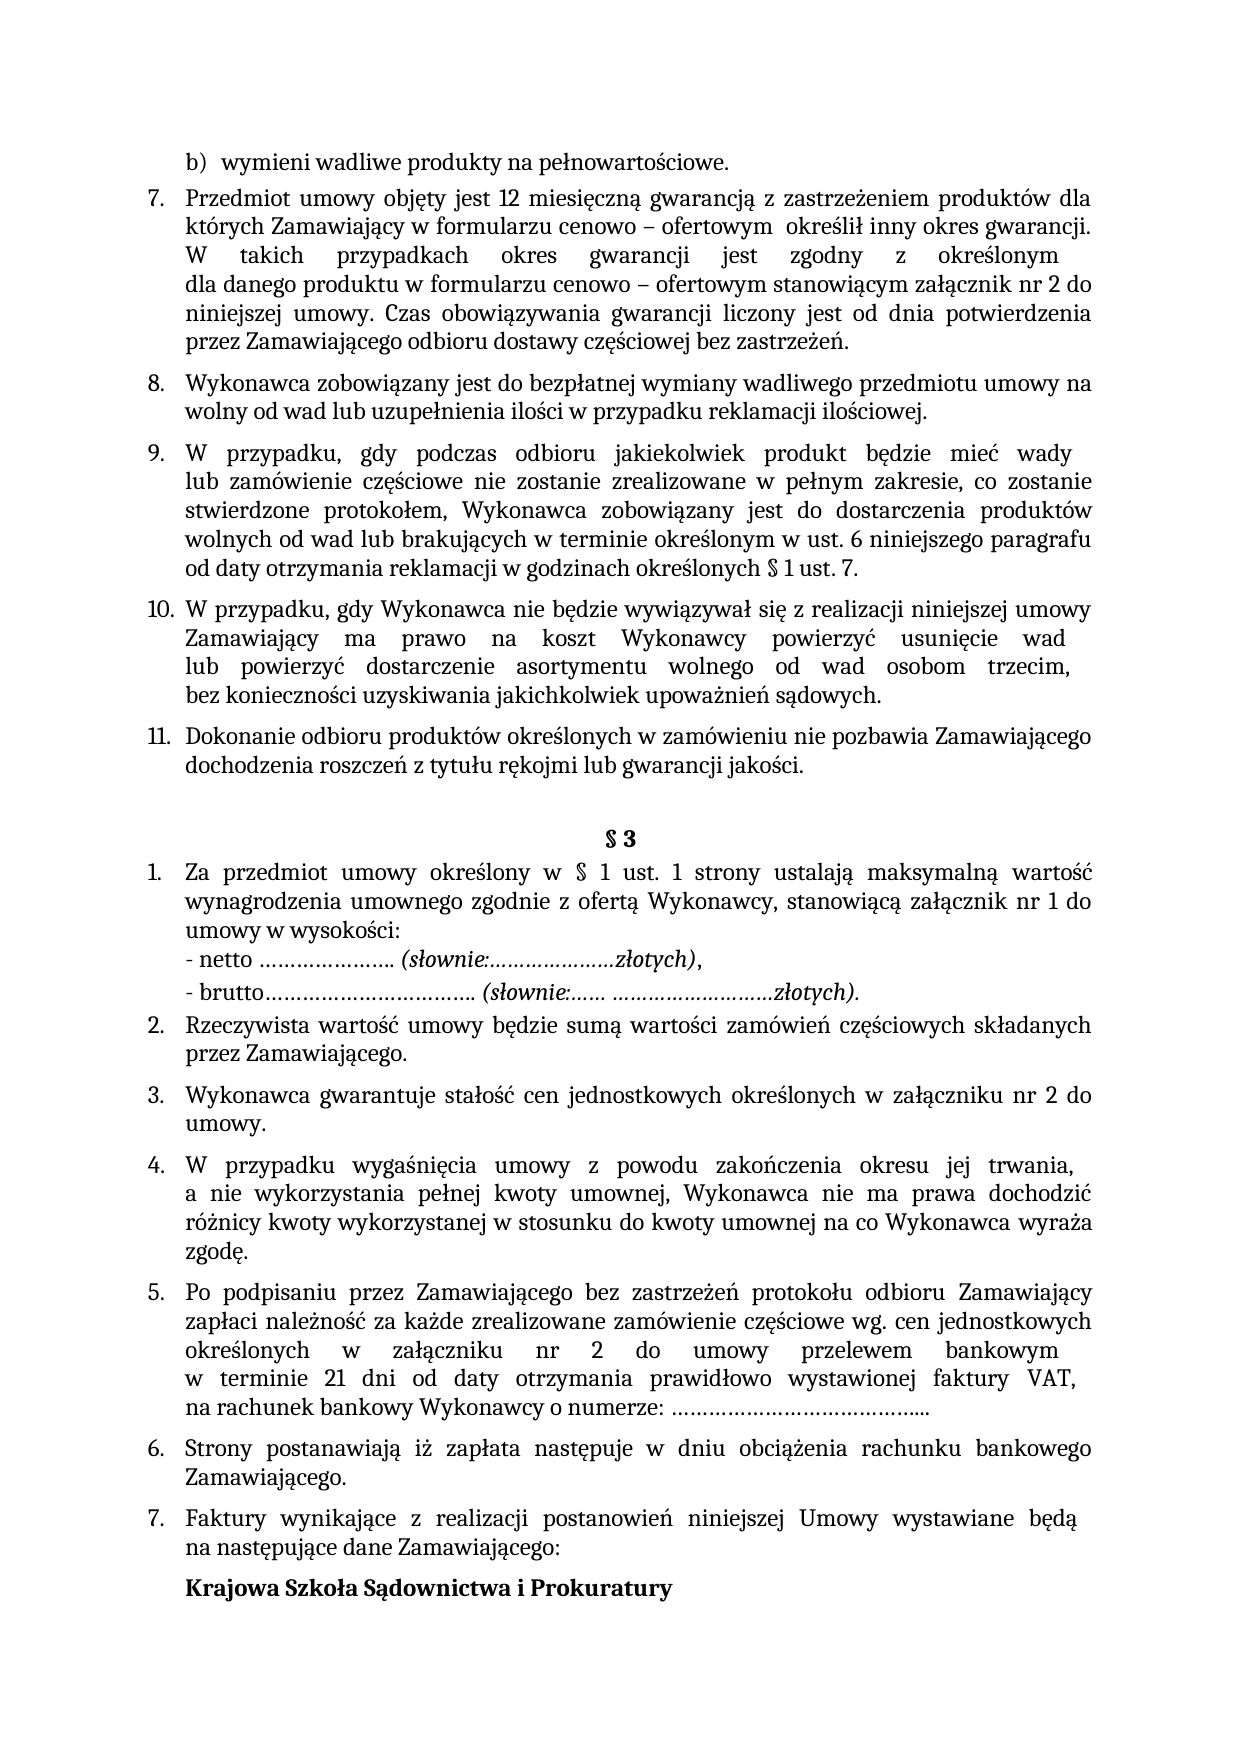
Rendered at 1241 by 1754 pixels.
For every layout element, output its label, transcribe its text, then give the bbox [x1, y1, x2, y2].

list W przypadku wygaśnięcia umowy z powodu zakończenia okresu jej trwania, a nie wykorzystania pełnej kwoty umownej, Wykonawca nie ma prawa dochodzić różnicy kwoty wykorzystanej w stosunku do kwoty umownej na co Wykonawca wyraża zgodę. [148, 1151, 1093, 1266]
list Strony postanawiają iż zapłata następuje w dniu obciążenia rachunku bankowego Zamawiającego. [148, 1434, 1093, 1492]
list wymieni wadliwe produkty na pełnowartościowe. [185, 148, 1093, 176]
list W przypadku, gdy Wykonawca nie będzie wywiązywał się z realizacji niniejszej umowy Zamawiający ma prawo na koszt Wykonawcy powierzyć usunięcie wad lub powierzyć dostarczenie asortymentu wolnego od wad osobom trzecim, bez konieczności uzyskiwania jakichkolwiek upoważnień sądowych. [148, 595, 1093, 710]
list Krajowa Szkoła Sądownictwa i Prokuratury [185, 1574, 1093, 1603]
list Po podpisaniu przez Zamawiającego bez zastrzeżeń protokołu odbioru Zamawiający zapłaci należność za każde zrealizowane zamówienie częściowe wg. cen jednostkowych określonych w załączniku nr 2 do umowy przelewem bankowym w terminie 21 dni od daty otrzymania prawidłowo wystawionej faktury VAT, na rachunek bankowy Wykonawcy o numerze: …………………………………... [148, 1278, 1093, 1422]
list Dokonanie odbioru produktów określonych w zamówieniu nie pozbawia Zamawiającego dochodzenia roszczeń z tytułu rękojmi lub gwarancji jakości. [148, 722, 1093, 780]
list Faktury wynikające z realizacji postanowień niniejszej Umowy wystawiane będą na następujące dane Zamawiającego: [148, 1504, 1093, 1562]
list Przedmiot umowy objęty jest 12 miesięczną gwarancją z zastrzeżeniem produktów dla których Zamawiający w formularzu cenowo – ofertowym określił inny okres gwarancji. W takich przypadkach okres gwarancji jest zgodny z określonym dla danego produktu w formularzu cenowo – ofertowym stanowiącym załącznik nr 2 do niniejszej umowy. Czas obowiązywania gwarancji liczony jest od dnia potwierdzenia przez Zamawiającego odbioru dostawy częściowej bez zastrzeżeń. [148, 183, 1093, 356]
list Za przedmiot umowy określony w § 1 ust. 1 strony ustalają maksymalną wartość wynagrodzenia umownego zgodnie z ofertą Wykonawcy, stanowiącą załącznik nr 1 do umowy w wysokości: [148, 858, 1093, 944]
text §3 [148, 825, 1093, 854]
list - brutto……………………………. (słownie:…… ………………………złotych). [185, 978, 1093, 1006]
list W przypadku, gdy podczas odbioru jakiekolwiek produkt będzie mieć wady lub zamówienie częściowe nie zostanie zrealizowane w pełnym zakresie, co zostanie stwierdzone protokołem, Wykonawca zobowiązany jest do dostarczenia produktów wolnych od wad lub brakujących w terminie określonym w ust. 6 niniejszego paragrafu od daty otrzymania reklamacji w godzinach określonych § 1 ust. 7. [148, 438, 1093, 582]
list Wykonawca gwarantuje stałość cen jednostkowych określonych w załączniku nr 2 do umowy. [148, 1081, 1093, 1138]
list Wykonawca zobowiązany jest do bezpłatnej wymiany wadliwego przedmiotu umowy na wolny od wad lub uzupełnienia ilości w przypadku reklamacji ilościowej. [148, 368, 1093, 426]
list Rzeczywista wartość umowy będzie sumą wartości zamówień częściowych składanych przez Zamawiającego. [148, 1011, 1093, 1068]
list - netto …………………. (słownie:…………………złotych), [185, 944, 1093, 973]
